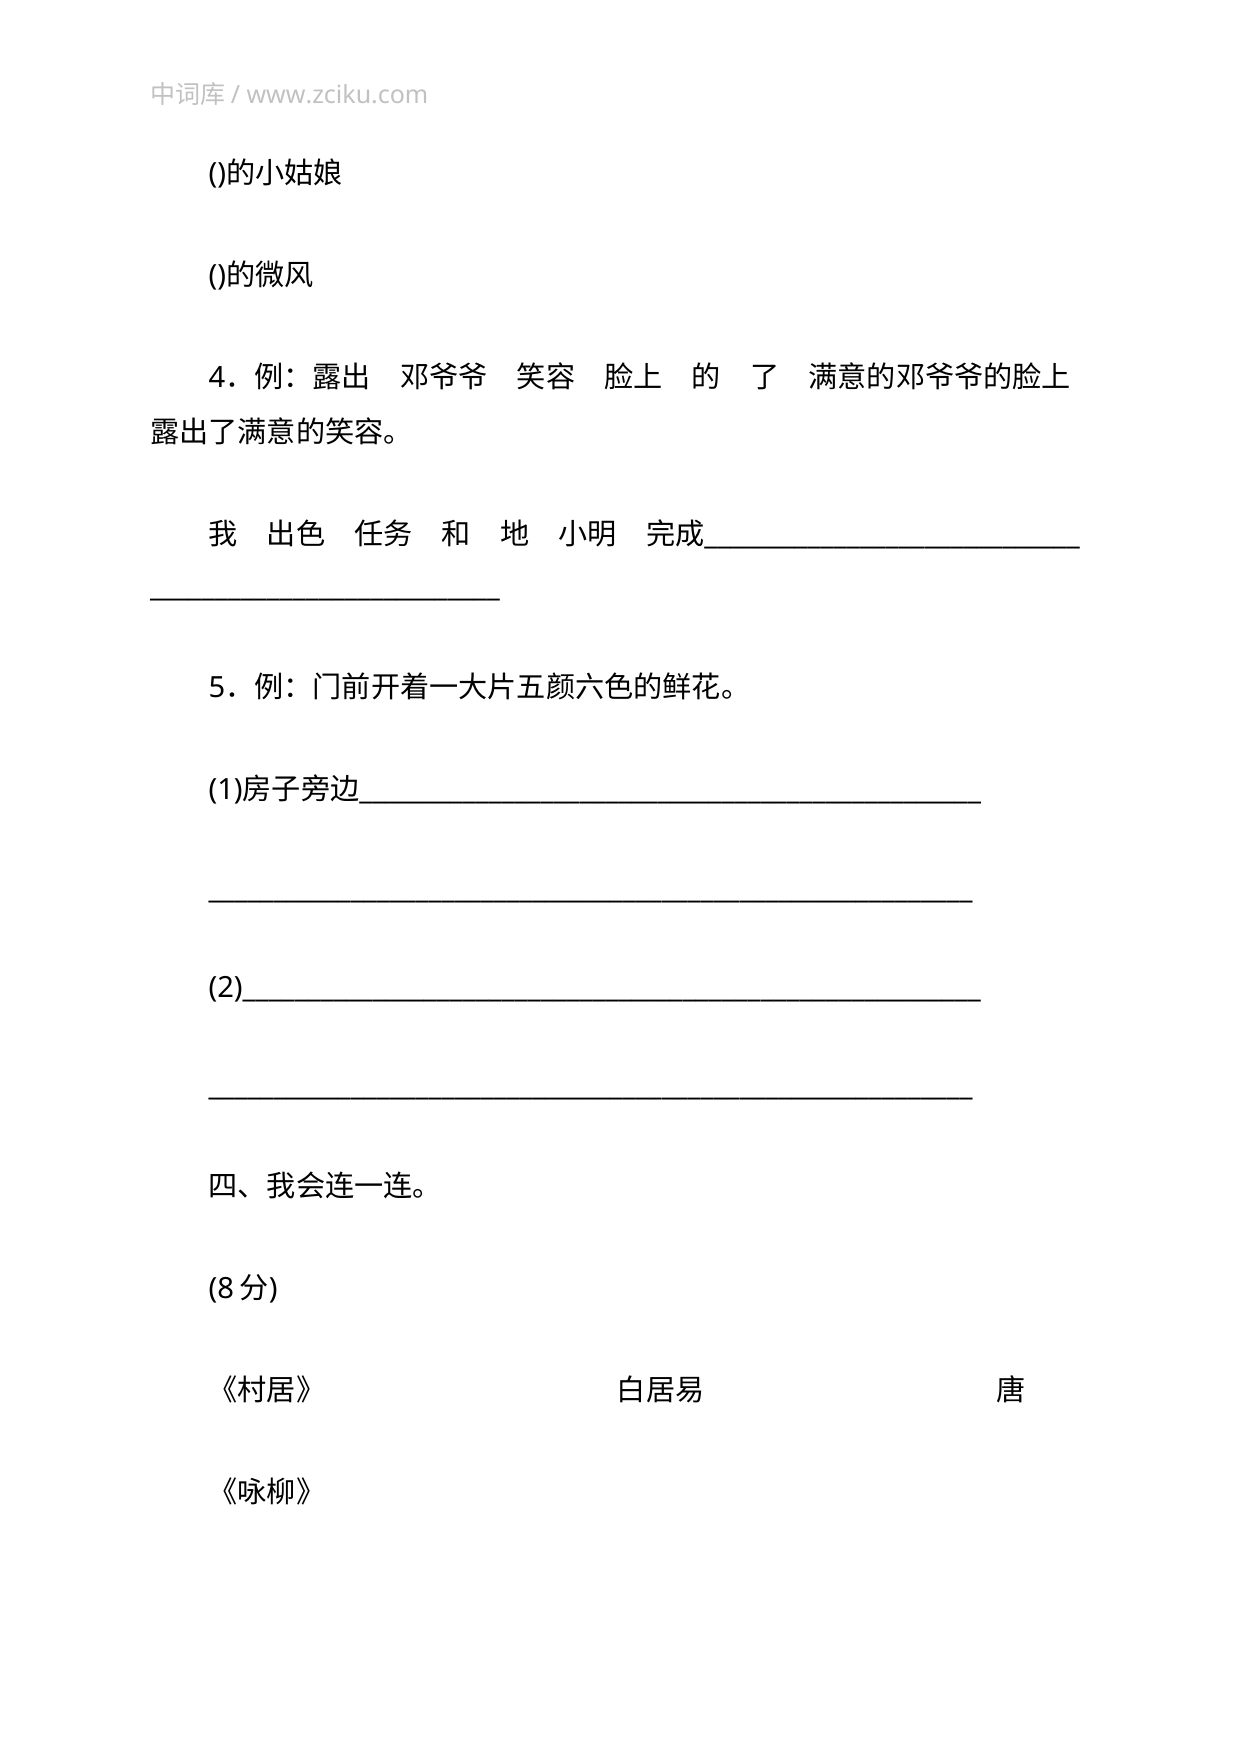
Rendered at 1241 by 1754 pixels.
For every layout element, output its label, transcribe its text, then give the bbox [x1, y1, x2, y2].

text 我 出色 任务 和 地 小明 完成________________________________________________________ [150, 511, 1090, 605]
text 《咏柳》 [150, 1468, 1090, 1511]
text (8分) [150, 1264, 1090, 1307]
text (2)_________________________________________________________ [150, 966, 1090, 1006]
text ()的微风 [150, 252, 1090, 294]
text ___________________________________________________________ [150, 1064, 1090, 1104]
text (1)房子旁边________________________________________________ [150, 765, 1090, 808]
text 《村居》 白居易 唐 [150, 1366, 1090, 1409]
text ()的小姑娘 [150, 150, 1090, 192]
text ___________________________________________________________ [150, 867, 1090, 907]
text 四、我会连一连。 [150, 1163, 1090, 1205]
text 4．例：露出 邓爷爷 笑容 脸上 的 了 满意的邓爷爷的脸上露出了满意的笑容。 [150, 354, 1090, 451]
text 5．例：门前开着一大片五颜六色的鲜花。 [150, 663, 1090, 706]
